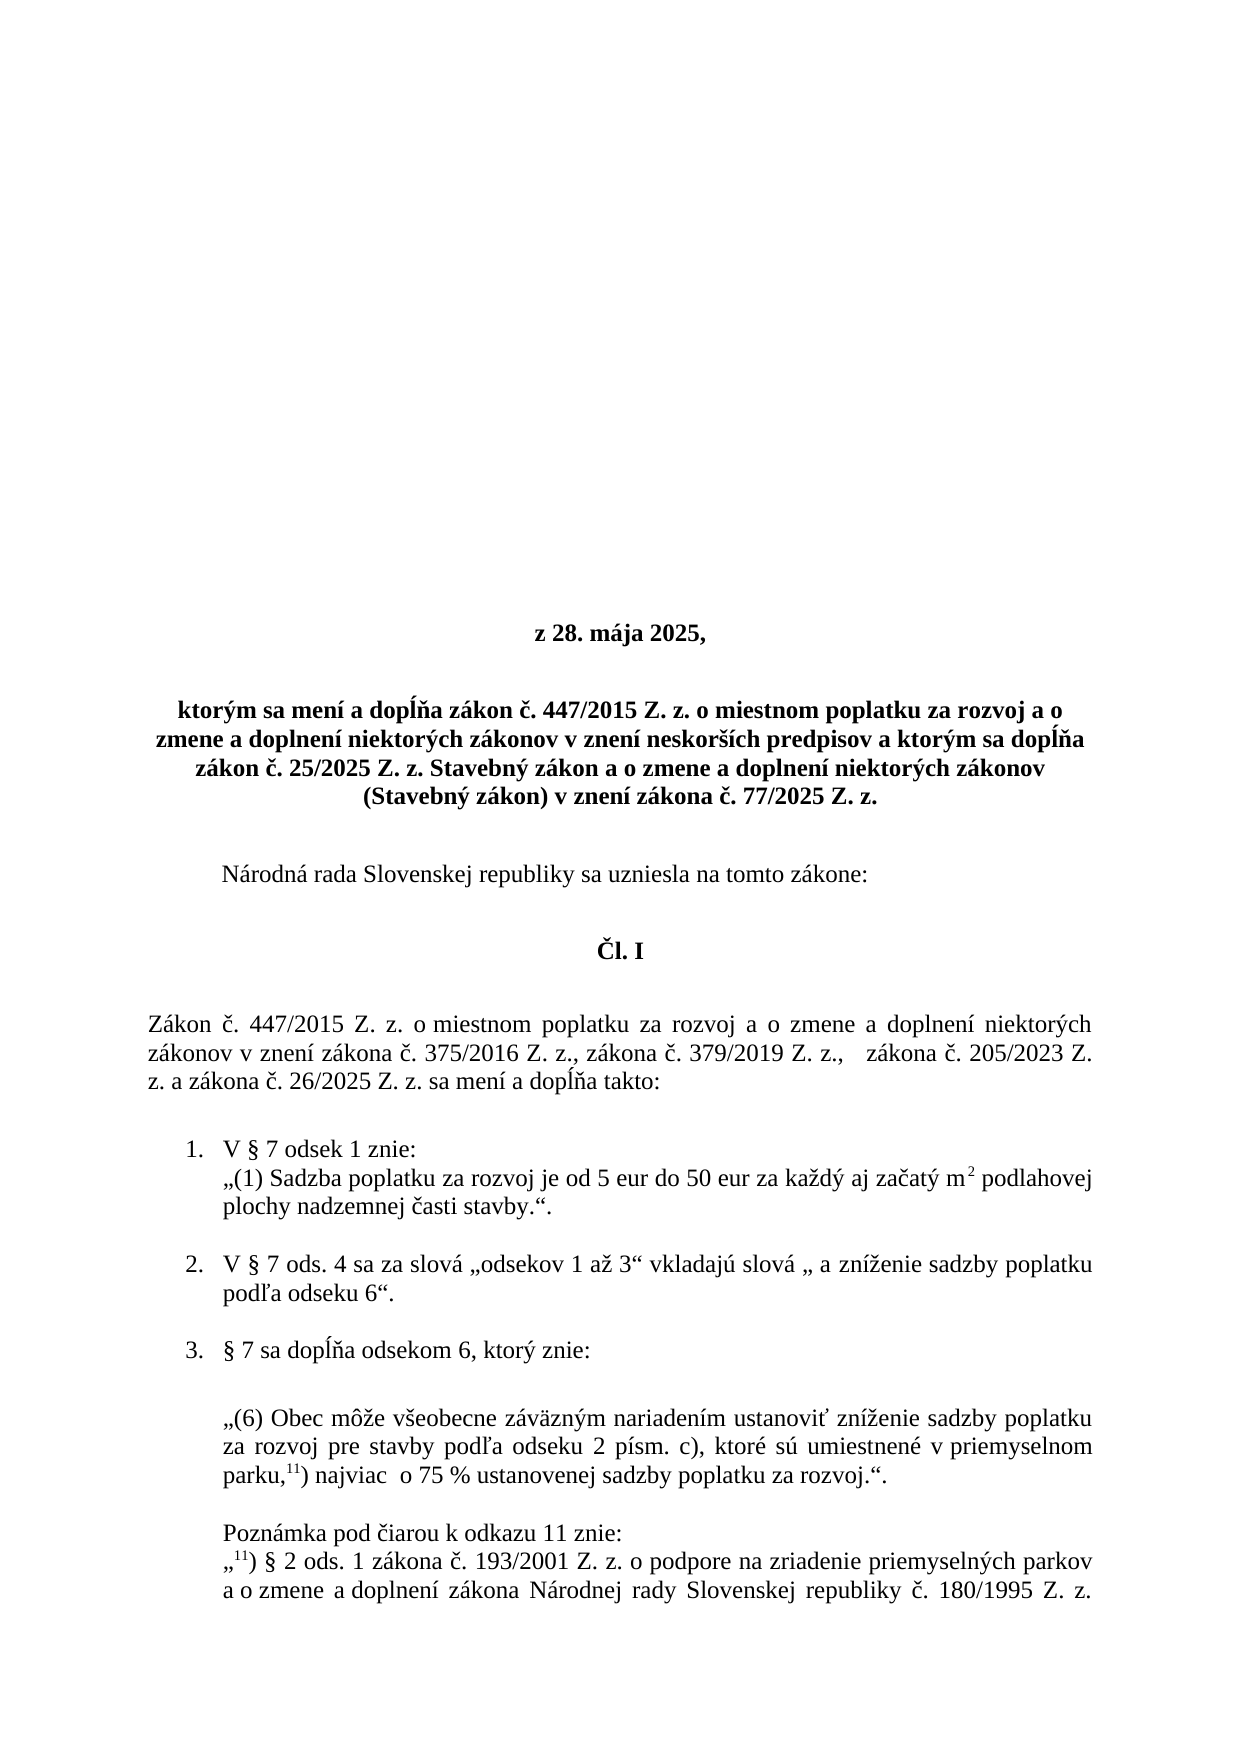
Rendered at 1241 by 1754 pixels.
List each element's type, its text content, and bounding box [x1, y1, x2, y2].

text Zákon č. 447/2015 Z. z. o miestnom poplatku za rozvoj a o zmene a doplnení niektorých zákonov v znení zákona č. 375/2016 Z. z., zákona č. 379/2019 Z. z., zákona č. 205/2023 Z. z. a zákona č. 26/2025 Z. z. sa mení a dopĺňa takto: [148, 1009, 1093, 1095]
list § 7 sa dopĺňa odsekom 6, ktorý znie: [185, 1335, 1093, 1364]
text „(6) Obec môže všeobecne záväzným nariadením ustanoviť zníženie sadzby poplatku za rozvoj pre stavby podľa odseku 2 písm. c), ktoré sú umiestnené v priemyselnom parku,11) najviac o 75 % ustanovenej sadzby poplatku za rozvoj.“. [223, 1403, 1093, 1489]
list V § 7 odsek 1 znie: [185, 1134, 1093, 1163]
text Čl. I [148, 936, 1093, 965]
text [223, 1546, 1093, 1604]
text ktorým sa mení a dopĺňa zákon č. 447/2015 Z. z. o miestnom poplatku za rozvoj a o zmene a doplnení niektorých zákonov v znení neskorších predpisov a ktorým sa dopĺňa zákon č. 25/2025 Z. z. Stavebný zákon a o zmene a doplnení niektorých zákonov (Stavebný zákon) v znení zákona č. 77/2025 Z. z. [148, 695, 1093, 810]
list „(1) Sadzba poplatku za rozvoj je od 5 eur do 50 eur za každý aj začatý m2 podlahovej plochy nadzemnej časti stavby.“. [223, 1163, 1093, 1220]
text Poznámka pod čiarou k odkazu 11 znie: [223, 1518, 1093, 1546]
text Národná rada Slovenskej republiky sa uzniesla na tomto zákone: [148, 859, 1093, 888]
list V § 7 ods. 4 sa za slová „odsekov 1 až 3“ vkladajú slová „ a zníženie sadzby poplatku podľa odseku 6“. [185, 1249, 1093, 1306]
text z 28. mája 2025, [148, 618, 1093, 646]
